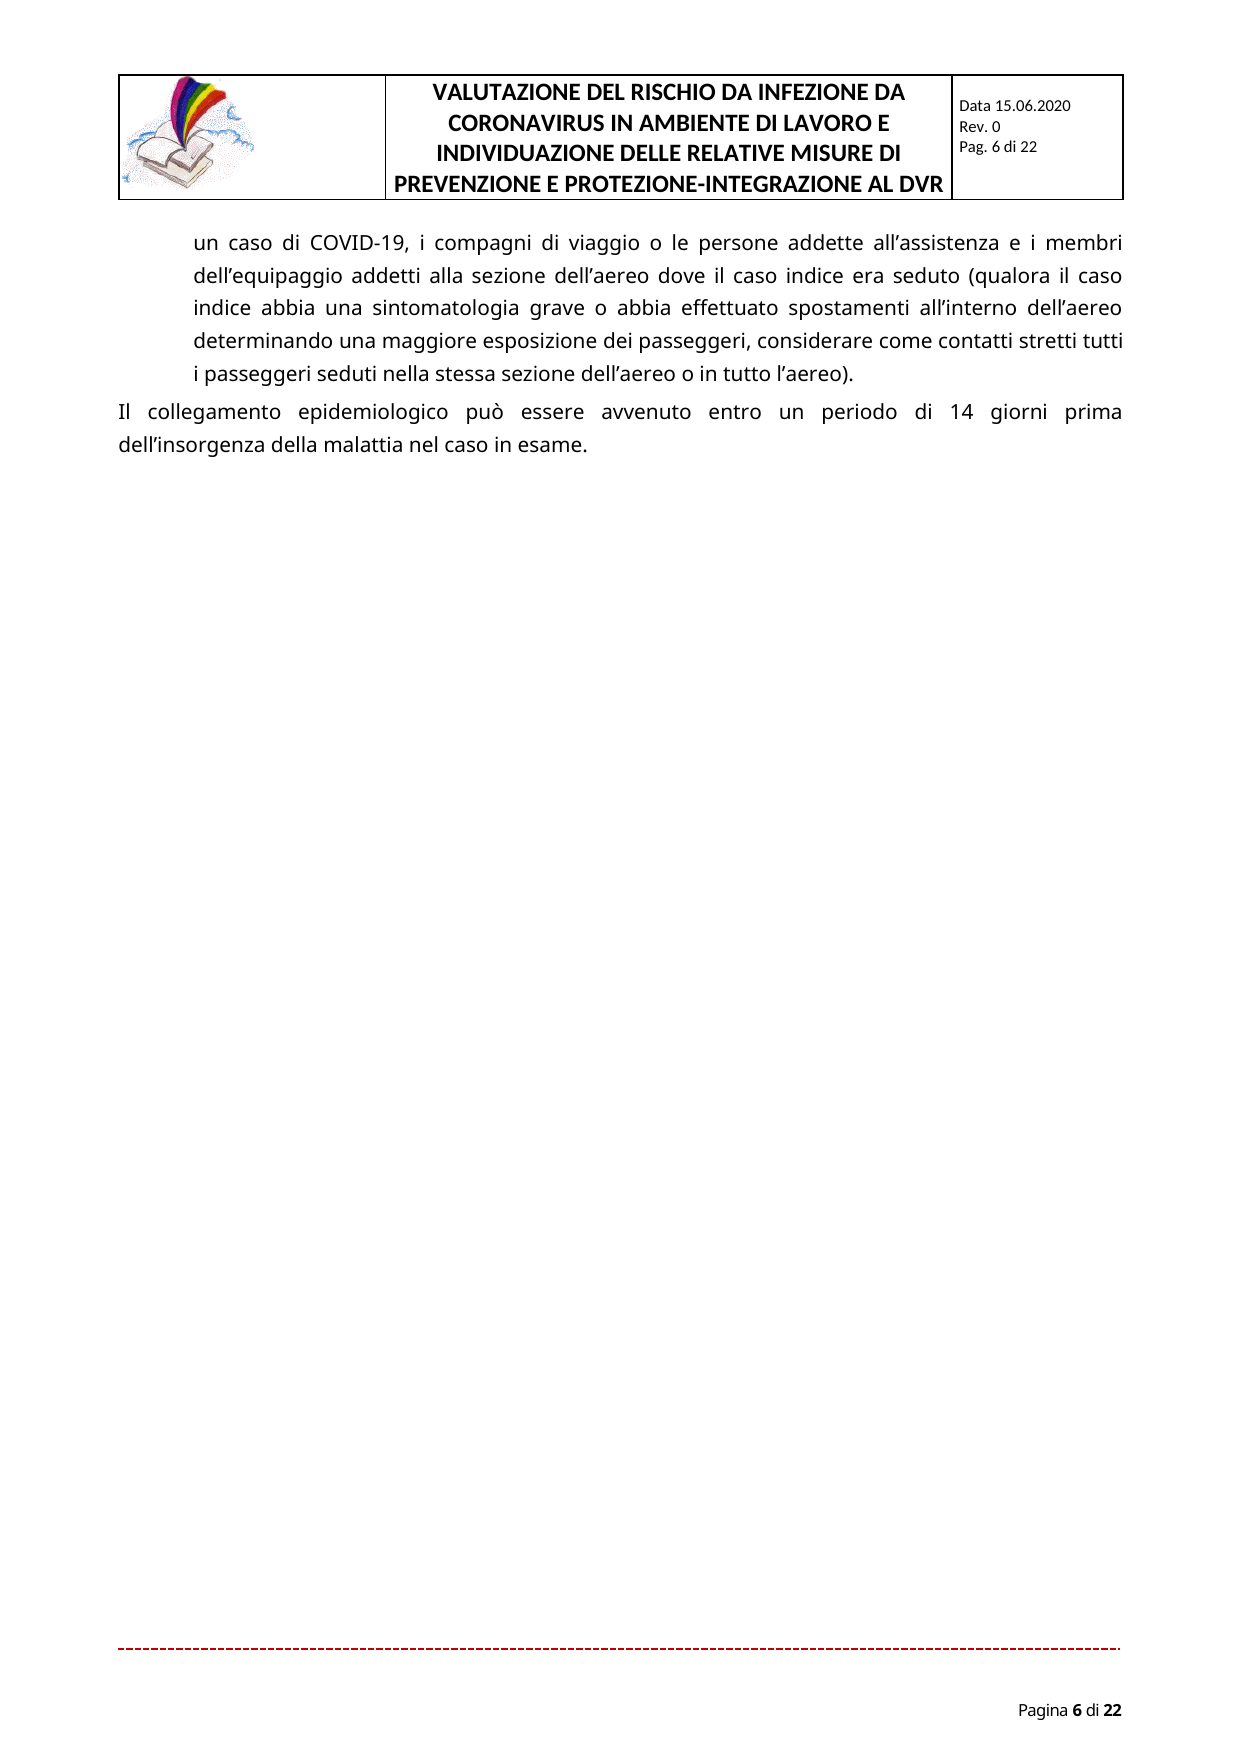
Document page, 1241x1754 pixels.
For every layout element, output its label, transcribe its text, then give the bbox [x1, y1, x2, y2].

picture [120, 76, 255, 191]
text Il collegamento epidemiologico può essere avvenuto entro un periodo di 14 giorni prima dell’insorgenza della malattia nel caso in esame. [118, 397, 1124, 458]
